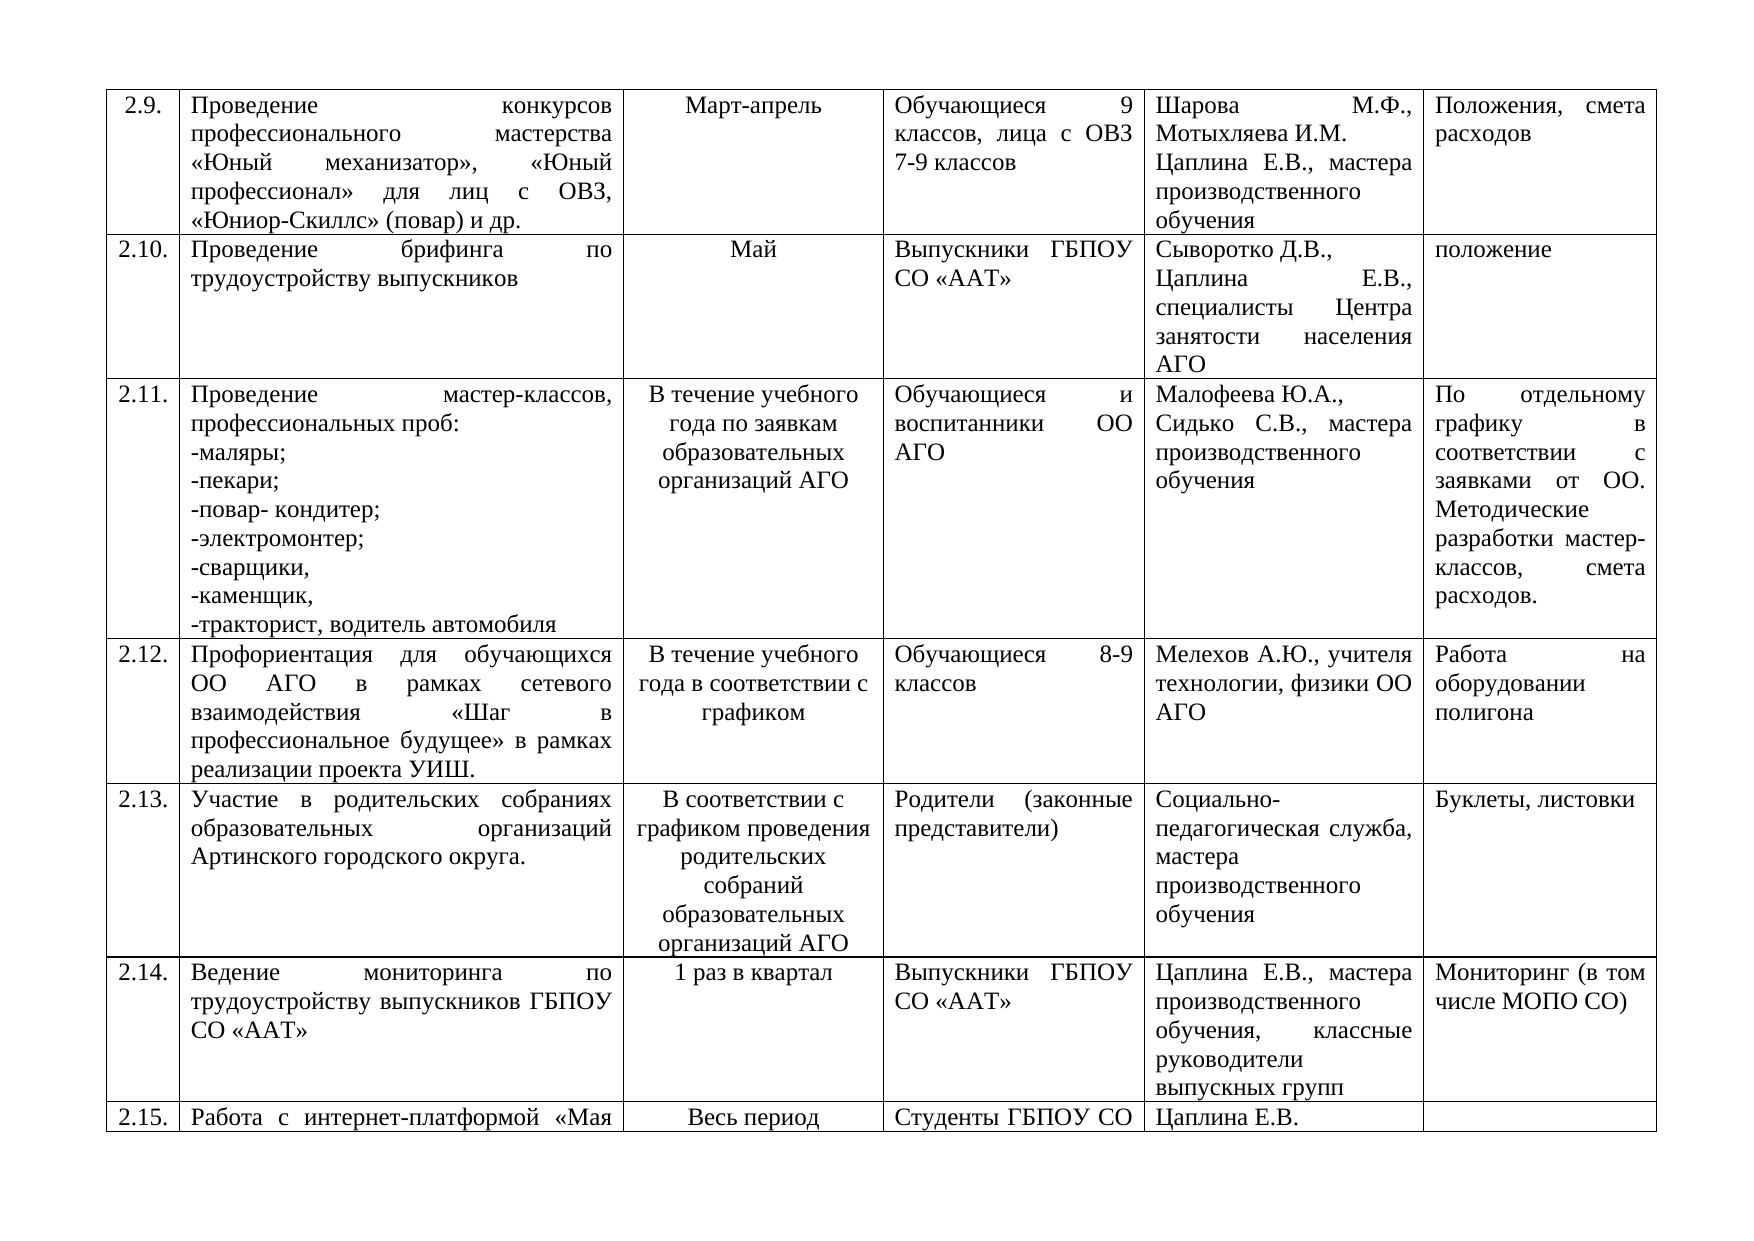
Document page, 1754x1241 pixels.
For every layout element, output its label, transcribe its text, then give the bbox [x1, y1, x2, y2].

table_cell Буклеты, листовки [1424, 784, 1656, 956]
table_cell Положения, смета расходов [1424, 90, 1656, 233]
table_cell Проведение мастер-классов, профессиональных проб: -маляры; -пекари; -повар- кондитер; -электромонтер; -сварщики, -каменщик, -тракторист, водитель автомобиля [180, 379, 623, 638]
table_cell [180, 1102, 623, 1131]
table_cell По отдельному графику в соответствии с заявками от ОО. Методические разработки мастер-классов, смета расходов. [1424, 379, 1656, 638]
table_cell Профориентация для обучающихся ОО АГО в рамках сетевого взаимодействия «Шаг в профессиональное будущее» в рамках реализации проекта УИШ. [180, 639, 623, 783]
table_cell Ведение мониторинга по трудоустройству выпускников ГБПОУ СО «ААТ» [180, 958, 623, 1101]
table_cell 2.9. [107, 90, 179, 233]
table_cell Шарова М.Ф., Мотыхляева И.М. Цаплина Е.В., мастера производственного обучения [1145, 90, 1423, 233]
table_cell 2.10. [107, 235, 179, 378]
table_cell Март-апрель [624, 90, 883, 233]
table_cell Малофеева Ю.А., Сидько С.В., мастера производственного обучения [1145, 379, 1423, 638]
table_cell Обучающиеся и воспитанники ОО АГО [884, 379, 1144, 638]
table_cell 2.15. [107, 1102, 179, 1131]
table_cell В течение учебного года по заявкам образовательных организаций АГО [624, 379, 883, 638]
table_cell Сыворотко Д.В., Цаплина Е.В., специалисты Центра занятости населения АГО [1145, 235, 1423, 378]
table_cell Мелехов А.Ю., учителя технологии, физики ОО АГО [1145, 639, 1423, 783]
table_cell [1424, 1102, 1656, 1131]
table_cell В соответствии с графиком проведения родительских собраний образовательных организаций АГО [624, 784, 883, 956]
table_cell 1 раз в квартал [624, 958, 883, 1101]
table_cell Проведение брифинга по трудоустройству выпускников [180, 235, 623, 378]
table_cell 2.11. [107, 379, 179, 638]
table_cell Цаплина Е.В., мастера производственного обучения, классные руководители выпускных групп [1145, 958, 1423, 1101]
table_cell Цаплина Е.В. [1145, 1102, 1423, 1131]
table_cell Обучающиеся 8-9 классов [884, 639, 1144, 783]
table_cell Участие в родительских собраниях образовательных организаций Артинского городского округа. [180, 784, 623, 956]
table_cell В течение учебного года в соответствии с графиком [624, 639, 883, 783]
table_cell положение [1424, 235, 1656, 378]
table_cell Родители (законные представители) [884, 784, 1144, 956]
table_cell Мониторинг (в том числе МОПО СО) [1424, 958, 1656, 1101]
table_cell Работа на оборудовании полигона [1424, 639, 1656, 783]
table_cell Выпускники ГБПОУ СО «ААТ» [884, 235, 1144, 378]
table_cell Выпускники ГБПОУ СО «ААТ» [884, 958, 1144, 1101]
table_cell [884, 1102, 1144, 1131]
table_cell Обучающиеся 9 классов, лица с ОВЗ 7-9 классов [884, 90, 1144, 233]
table_cell Социально-педагогическая служба, мастера производственного обучения [1145, 784, 1423, 956]
table_cell 2.13. [107, 784, 179, 956]
table_cell Май [624, 235, 883, 378]
table_cell Проведение конкурсов профессионального мастерства «Юный механизатор», «Юный профессионал» для лиц с ОВЗ, «Юниор-Скиллс» (повар) и др. [180, 90, 623, 233]
table_cell 2.14. [107, 958, 179, 1101]
table_cell Весь период [624, 1102, 883, 1131]
table_cell 2.12. [107, 639, 179, 783]
